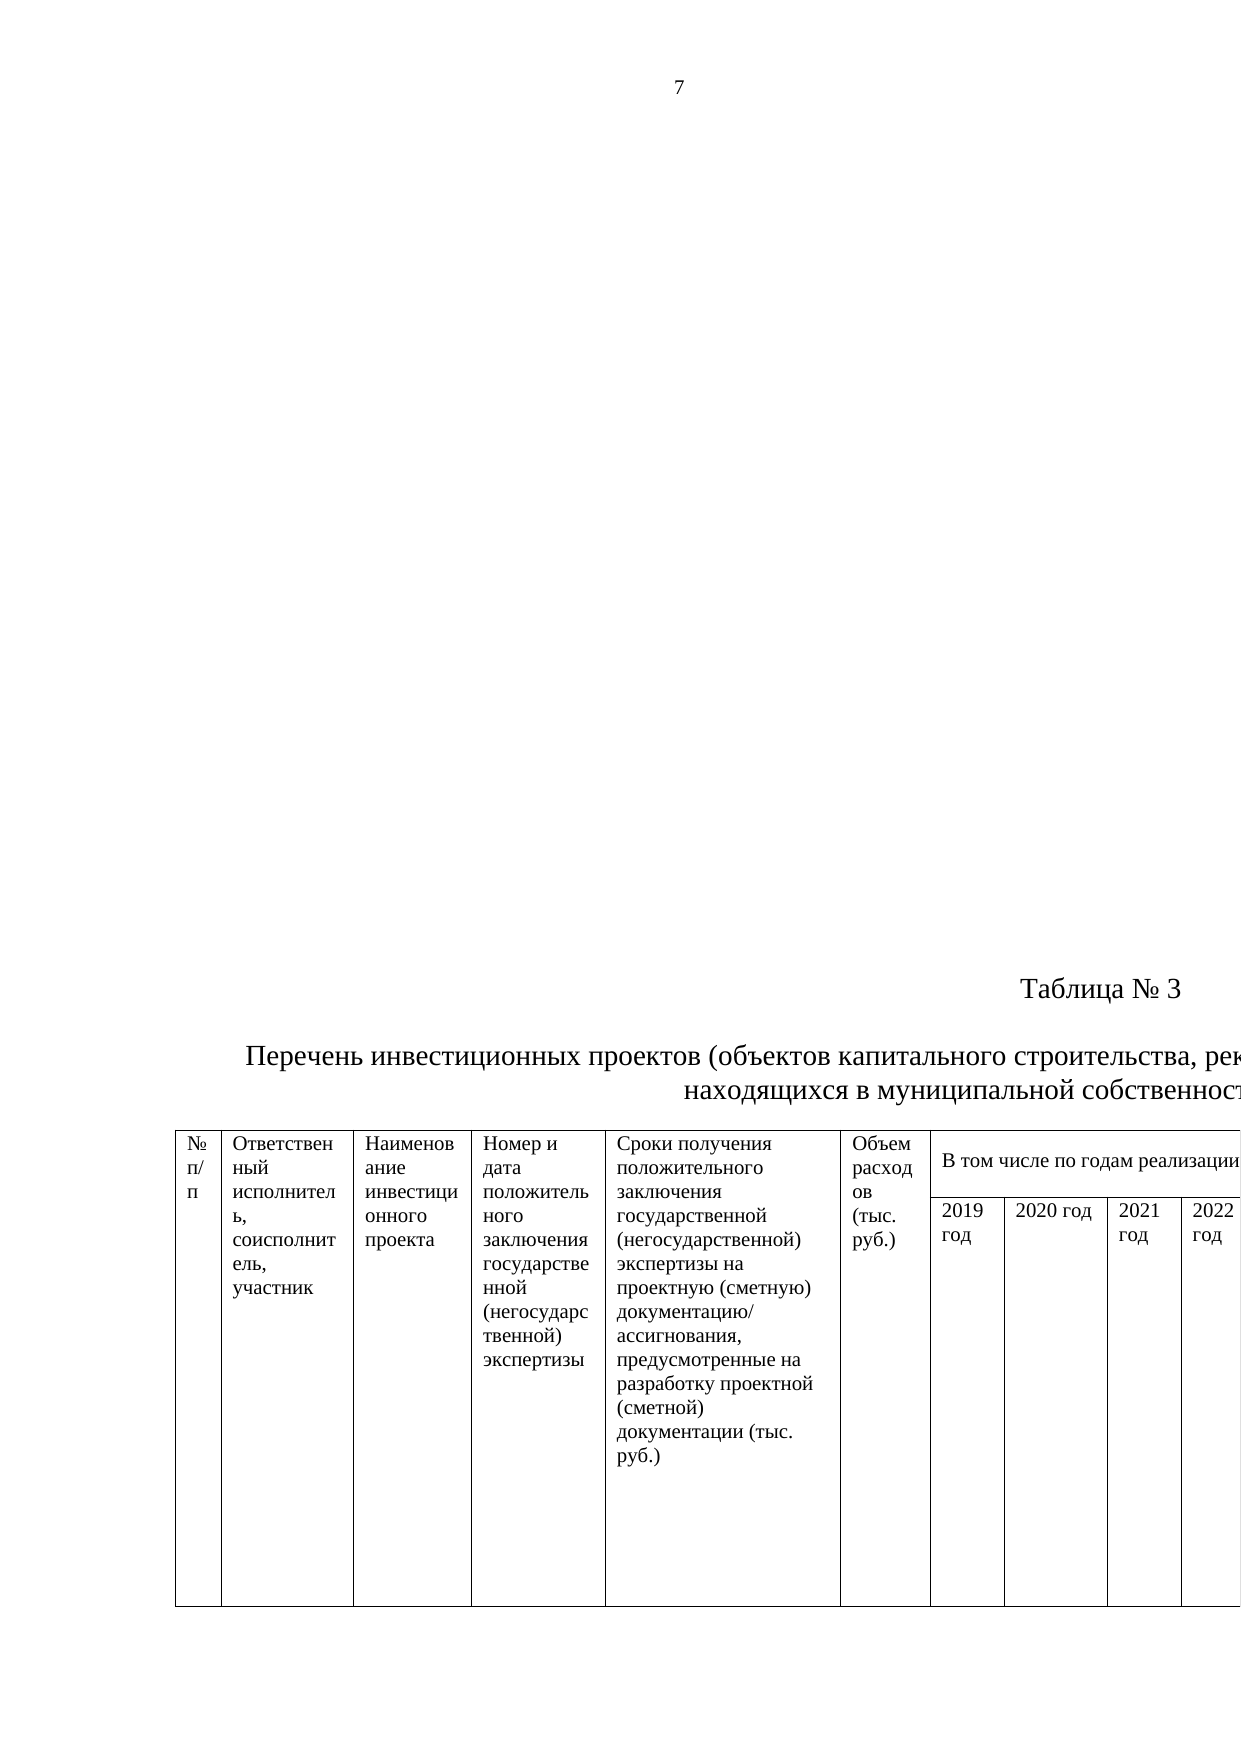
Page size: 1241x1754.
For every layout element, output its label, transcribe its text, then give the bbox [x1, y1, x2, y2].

table_cell 2021 год [1108, 1198, 1181, 1606]
table_cell Сроки получения положительного заключения государственной (негосударственной) экспертизы на проектную (сметную) документацию/ ассигнования, предусмотренные на разработку проектной (сметной) документации (тыс. руб.) [606, 1131, 840, 1606]
table_cell Номер и дата положительного заключения государственной (негосударственной) экспертизы [472, 1131, 605, 1606]
table_cell В том числе по годам реализации государственной программы [931, 1131, 1240, 1197]
table_cell Наименование инвестиционного проекта [354, 1131, 471, 1606]
table_cell 2022 год [1182, 1198, 1240, 1606]
table_cell № п/п [176, 1131, 221, 1606]
table_header Перечень инвестиционных проектов (объектов капитального строительства, реконструкции, капитального ремонта), находящихся в муниципальной собственности [176, 1038, 1240, 1129]
table_cell 2019 год [931, 1198, 1004, 1606]
table_cell Ответственный исполнитель, соисполнитель, участник [222, 1131, 353, 1606]
text Таблица № 3 [177, 971, 1181, 1004]
table_cell Объем расходов (тыс. руб.) [841, 1131, 930, 1606]
table_cell 2020 год [1005, 1198, 1107, 1606]
